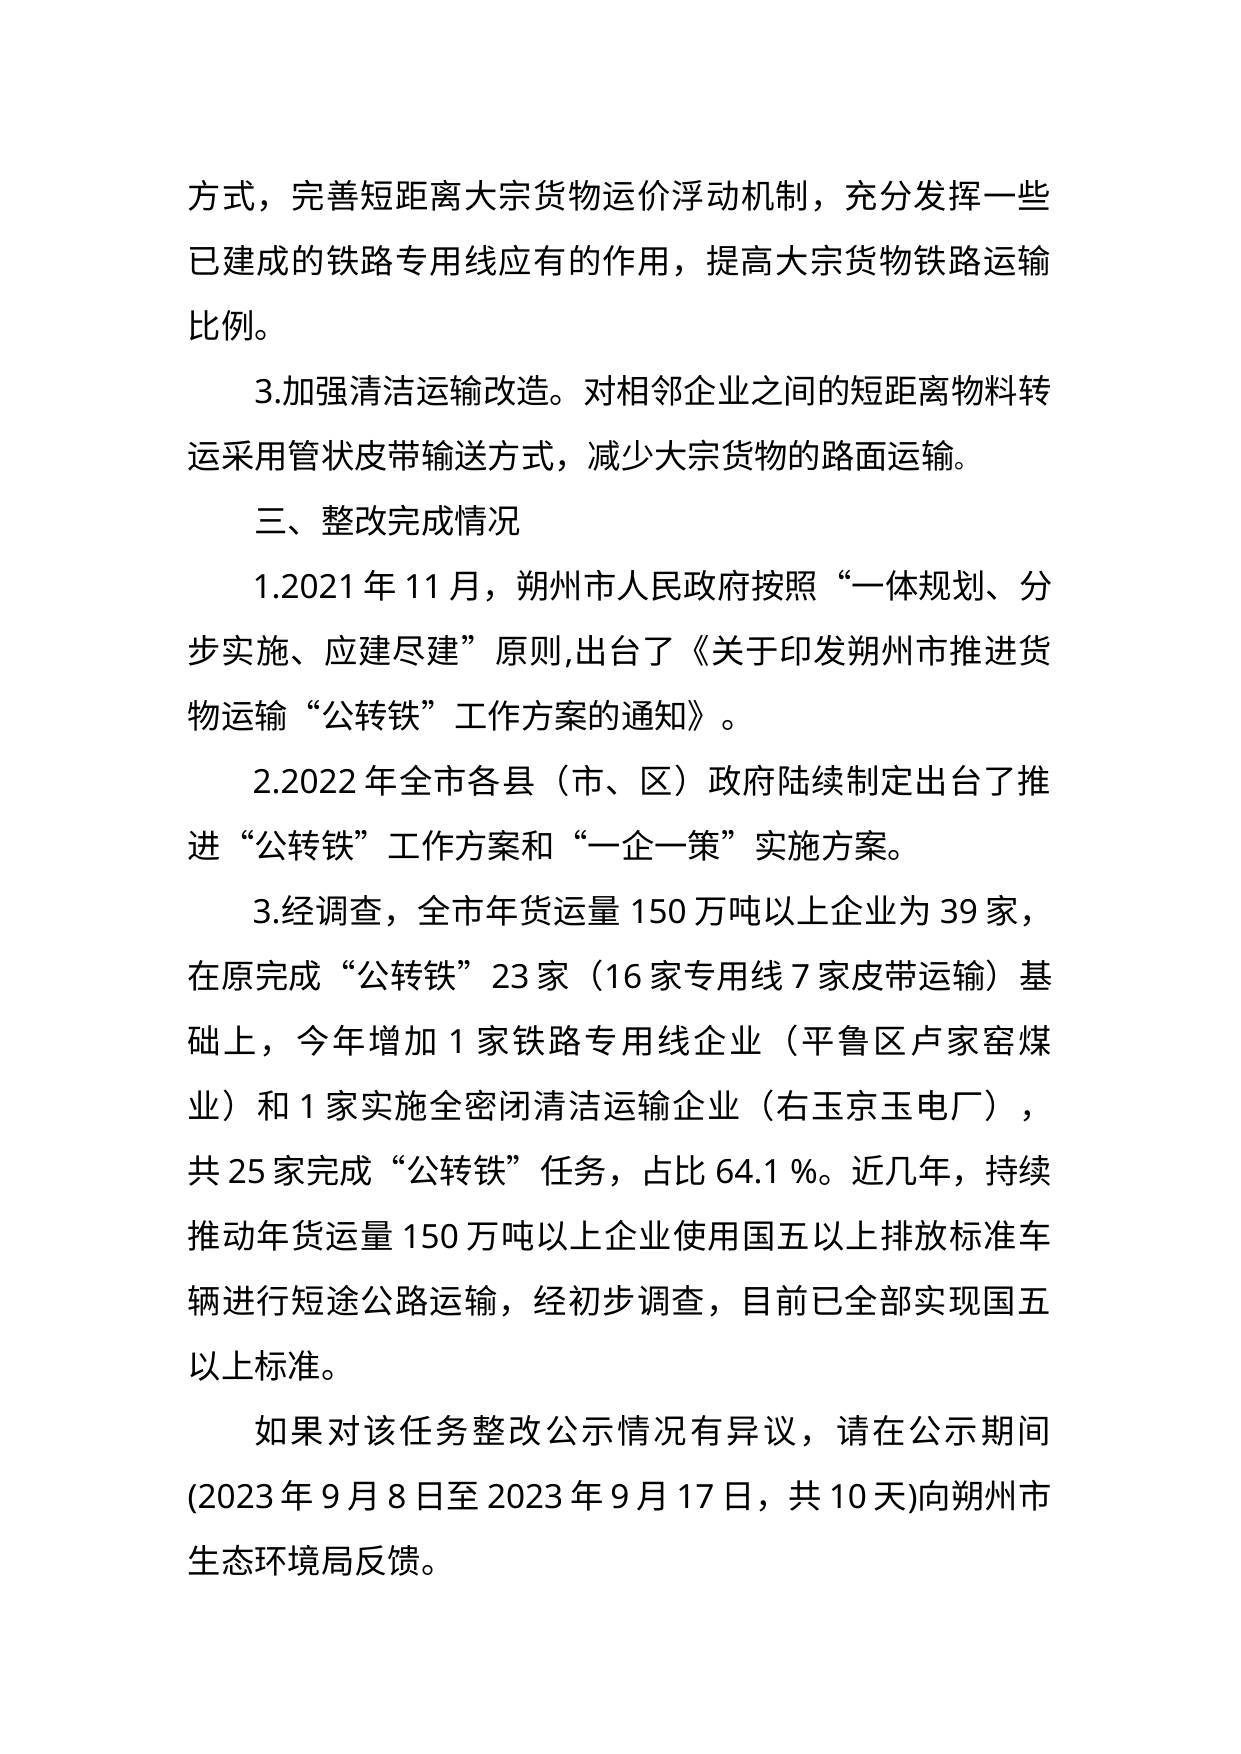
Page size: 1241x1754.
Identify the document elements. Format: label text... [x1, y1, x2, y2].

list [187, 162, 1053, 357]
list 3.加强清洁运输改造。对相邻企业之间的短距离物料转运采用管状皮带输送方式，减少大宗货物的路面运输。 [187, 357, 1053, 487]
text 3.经调查，全市年货运量150万吨以上企业为39家，在原完成“公转铁”23家（16家专用线7家皮带运输）基础上，今年增加1家铁路专用线企业（平鲁区卢家窑煤业）和1家实施全密闭清洁运输企业（右玉京玉电厂），共25家完成“公转铁”任务，占比64.1 %。近几年，持续推动年货运量150万吨以上企业使用国五以上排放标准车辆进行短途公路运输，经初步调查，目前已全部实现国五以上标准。 [187, 877, 1053, 1397]
text 1.2021年11月，朔州市人民政府按照“一体规划、分步实施、应建尽建”原则,出台了《关于印发朔州市推进货物运输“公转铁”工作方案的通知》。 [187, 552, 1053, 747]
list 三、整改完成情况 [187, 487, 1053, 552]
text 2.2022年全市各县（市、区）政府陆续制定出台了推进“公转铁”工作方案和“一企一策”实施方案。 [187, 747, 1053, 877]
text 如果对该任务整改公示情况有异议，请在公示期间(2023年9月8日至2023年9月17日，共10天)向朔州市生态环境局反馈。 [187, 1397, 1053, 1592]
